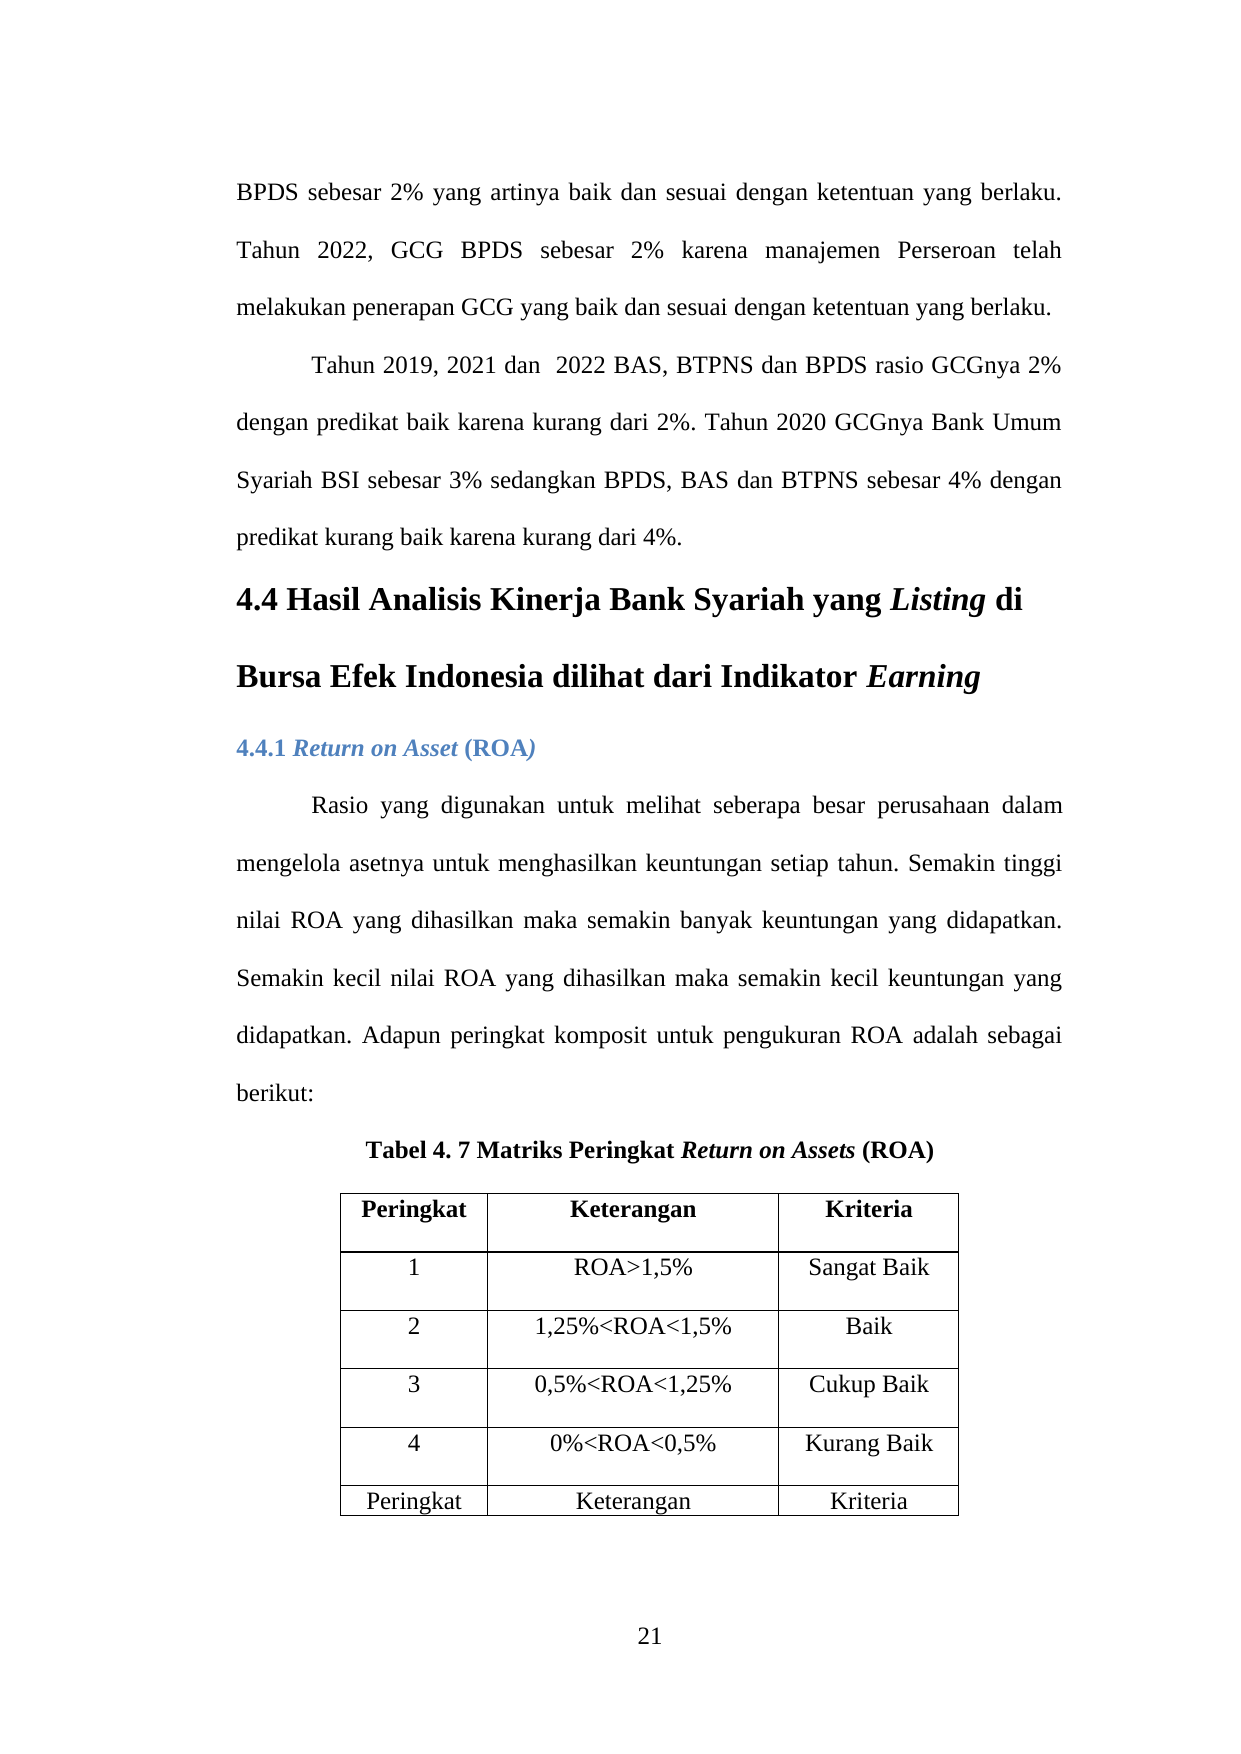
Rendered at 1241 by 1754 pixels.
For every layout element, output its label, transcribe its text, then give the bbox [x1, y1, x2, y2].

table_cell 4 [341, 1428, 487, 1485]
table_header Peringkat [341, 1194, 487, 1251]
table_cell ROA>1,5% [488, 1253, 778, 1310]
text Tabel 4. 7 Matriks Peringkat Return on Assets (ROA) [236, 1136, 1063, 1164]
table_cell 3 [341, 1369, 487, 1427]
table_cell 1,25%<ROA<1,5% [488, 1311, 778, 1368]
table_header Keterangan [488, 1194, 778, 1251]
table_cell Sangat Baik [779, 1253, 958, 1310]
table_cell Cukup Baik [779, 1369, 958, 1427]
table_cell Peringkat [341, 1486, 487, 1515]
subtitle 4.4.1 Return on Asset (ROA) [236, 733, 1063, 762]
text Tahun 2019, 2021 dan 2022 BAS, BTPNS dan BPDS rasio GCGnya 2% dengan predikat baik karena kurang dari 2%. Tahun 2020 GCGnya Bank Umum Syariah BSI sebesar 3% sedangkan BPDS, BAS dan BTPNS sebesar 4% dengan predikat kurang baik karena kurang dari 4%. [236, 350, 1063, 551]
table_cell 0%<ROA<0,5% [488, 1428, 778, 1485]
subtitle 4.4 Hasil Analisis Kinerja Bank Syariah yang Listing di Bursa Efek Indonesia dilihat dari Indikator Earning [236, 580, 1063, 695]
text Rasio yang digunakan untuk melihat seberapa besar perusahaan dalam mengelola asetnya untuk menghasilkan keuntungan setiap tahun. Semakin tinggi nilai ROA yang dihasilkan maka semakin banyak keuntungan yang didapatkan. Semakin kecil nilai ROA yang dihasilkan maka semakin kecil keuntungan yang didapatkan. Adapun peringkat komposit untuk pengukuran ROA adalah sebagai berikut: [236, 791, 1063, 1107]
table_cell Keterangan [488, 1486, 778, 1515]
table_cell 0,5%<ROA<1,25% [488, 1369, 778, 1427]
table_cell Kurang Baik [779, 1428, 958, 1485]
table_cell Kriteria [779, 1486, 958, 1515]
table_header Kriteria [779, 1194, 958, 1251]
table_cell 1 [341, 1253, 487, 1310]
table_cell Baik [779, 1311, 958, 1368]
table_cell 2 [341, 1311, 487, 1368]
